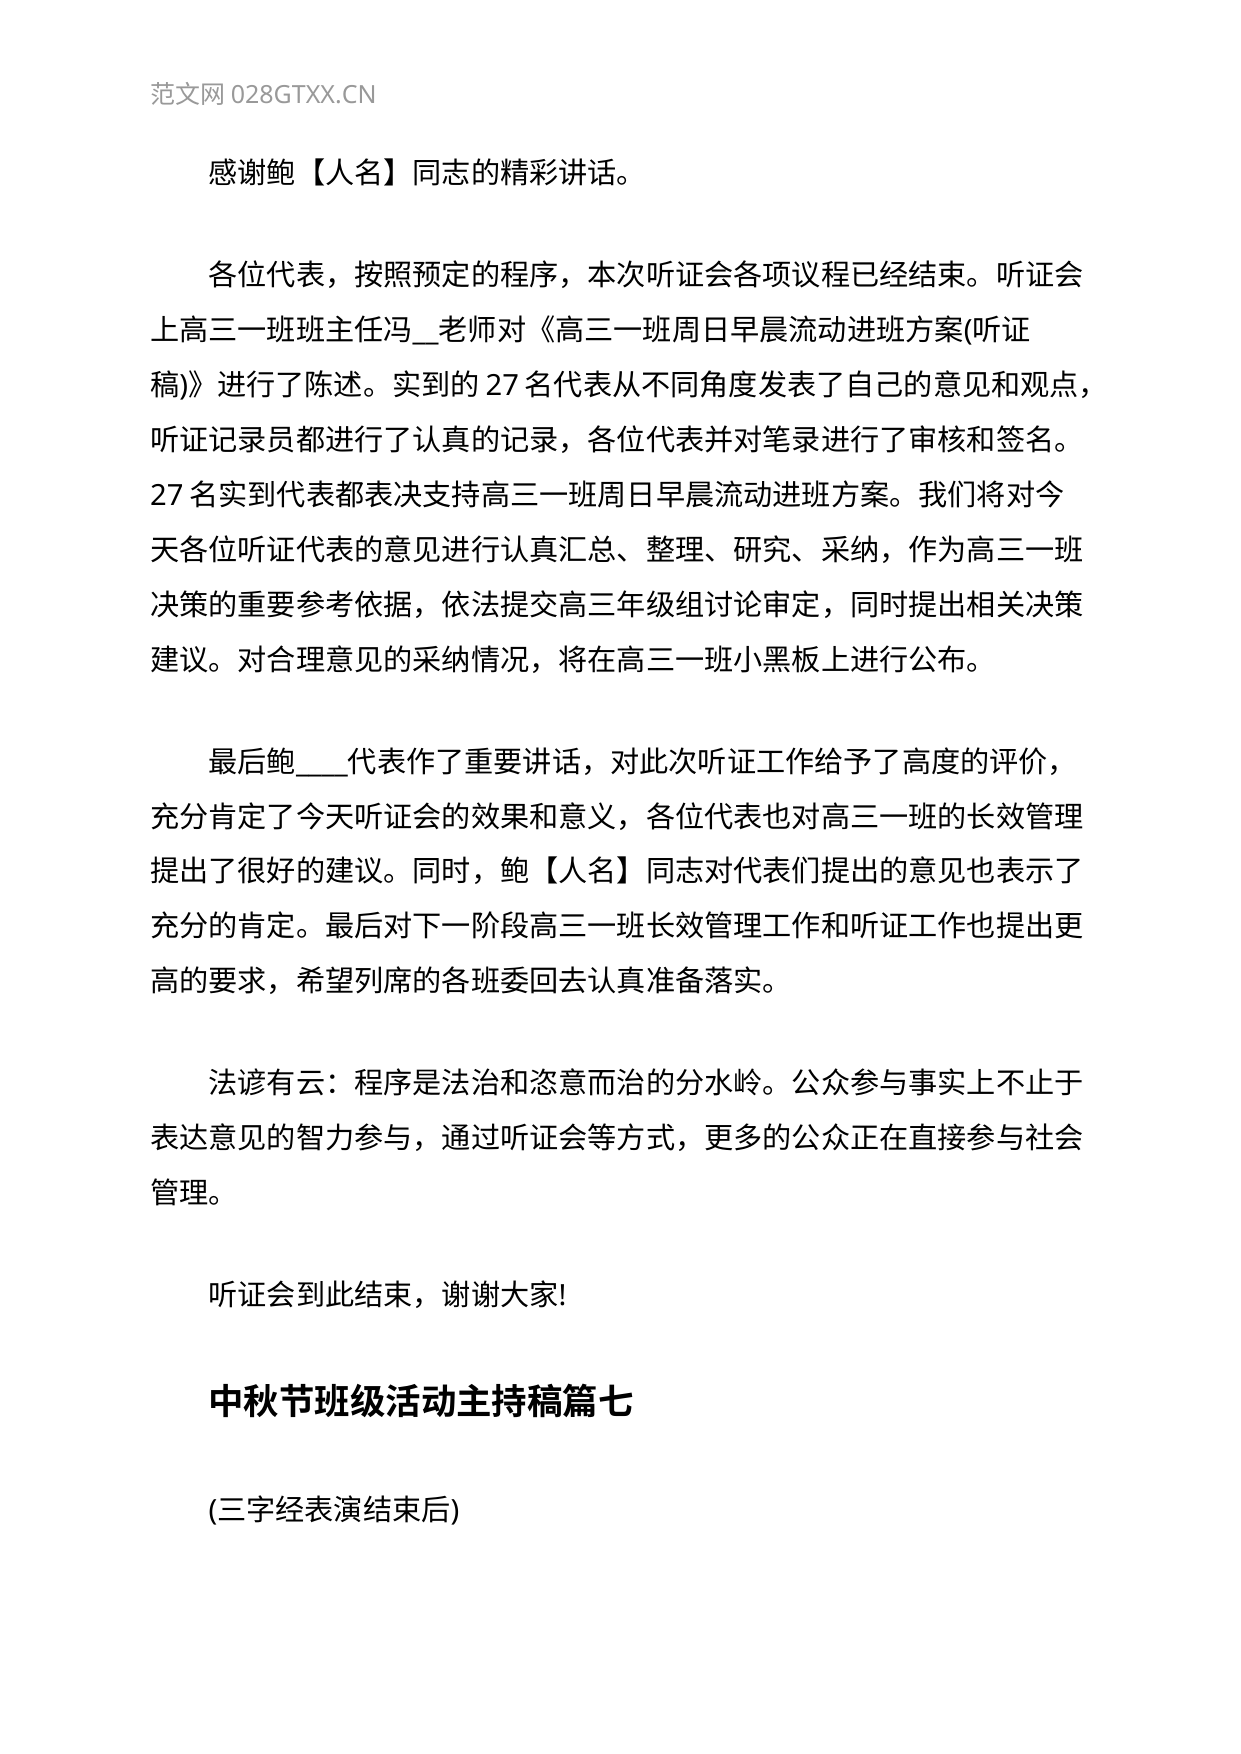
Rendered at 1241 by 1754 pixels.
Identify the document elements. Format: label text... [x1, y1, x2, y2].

text 法谚有云：程序是法治和恣意而治的分水岭。公众参与事实上不止于表达意见的智力参与，通过听证会等方式，更多的公众正在直接参与社会管理。 [150, 1059, 1090, 1212]
text 听证会到此结束，谢谢大家! [150, 1271, 1090, 1313]
text 感谢鲍【人名】同志的精彩讲话。 [150, 150, 1090, 192]
text 中秋节班级活动主持稿篇七 [150, 1373, 1090, 1424]
text 各位代表，按照预定的程序，本次听证会各项议程已经结束。听证会上高三一班班主任冯__老师对《高三一班周日早晨流动进班方案(听证稿)》进行了陈述。实到的27名代表从不同角度发表了自己的意见和观点，听证记录员都进行了认真的记录，各位代表并对笔录进行了审核和签名。27名实到代表都表决支持高三一班周日早晨流动进班方案。我们将对今天各位听证代表的意见进行认真汇总、整理、研究、采纳，作为高三一班决策的重要参考依据，依法提交高三年级组讨论审定，同时提出相关决策建议。对合理意见的采纳情况，将在高三一班小黑板上进行公布。 [150, 252, 1090, 679]
text 最后鲍____代表作了重要讲话，对此次听证工作给予了高度的评价，充分肯定了今天听证会的效果和意义，各位代表也对高三一班的长效管理提出了很好的建议。同时，鲍【人名】同志对代表们提出的意见也表示了充分的肯定。最后对下一阶段高三一班长效管理工作和听证工作也提出更高的要求，希望列席的各班委回去认真准备落实。 [150, 738, 1090, 1000]
text (三字经表演结束后) [150, 1487, 1090, 1529]
